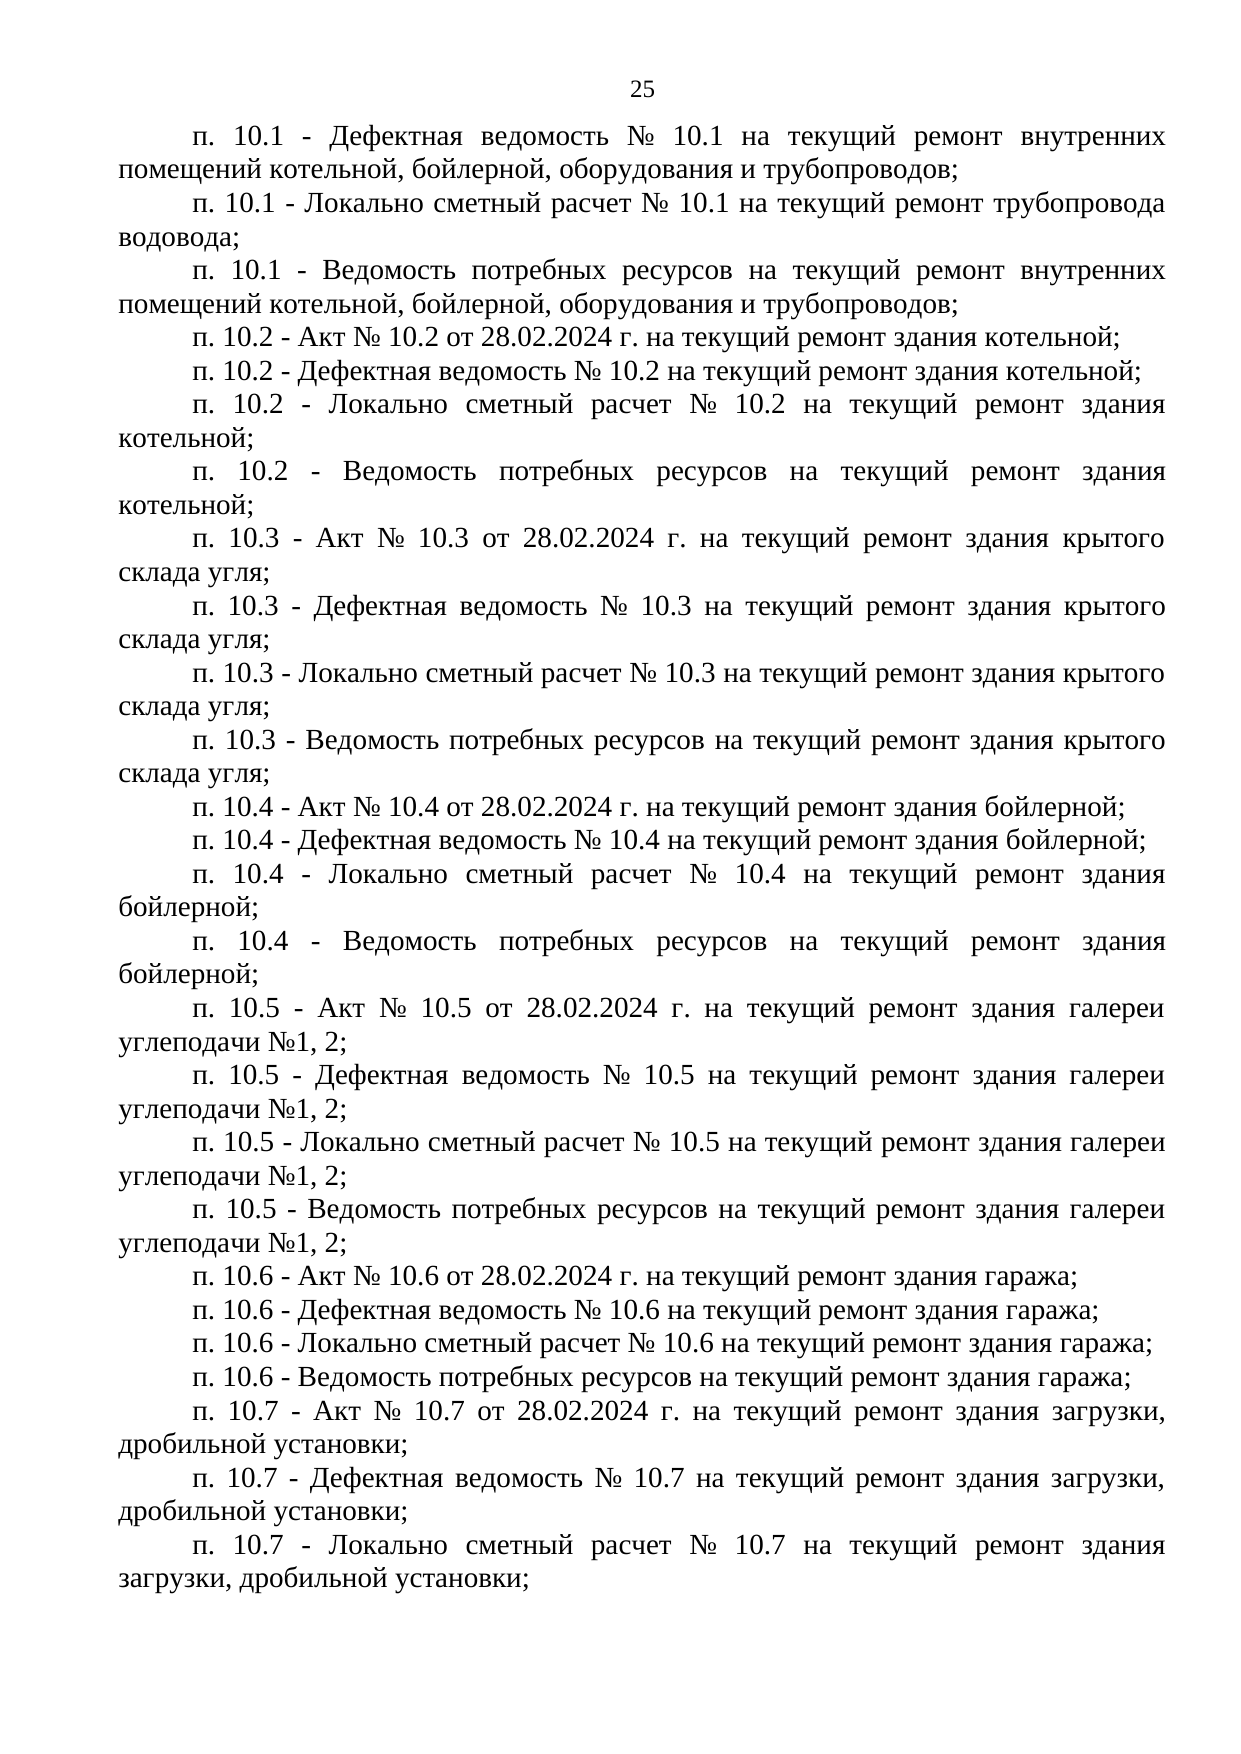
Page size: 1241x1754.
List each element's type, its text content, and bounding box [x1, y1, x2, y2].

text п. 10.6 - Дефектная ведомость № 10.6 на текущий ремонт здания гаража; [118, 1292, 1167, 1326]
text п. 10.1 - Локально сметный расчет № 10.1 на текущий ремонт трубопровода водовода; [118, 185, 1167, 252]
text п. 10.4 - Акт № 10.4 от 28.02.2024 г. на текущий ремонт здания бойлерной; [118, 789, 1167, 822]
text п. 10.1 - Ведомость потребных ресурсов на текущий ремонт внутренних помещений котельной, бойлерной, оборудования и трубопроводов; [118, 252, 1167, 319]
text п. 10.5 - Акт № 10.5 от 28.02.2024 г. на текущий ремонт здания галереи углеподачи №1, 2; [118, 990, 1167, 1057]
text п. 10.6 - Акт № 10.6 от 28.02.2024 г. на текущий ремонт здания гаража; [118, 1258, 1167, 1292]
text п. 10.6 - Ведомость потребных ресурсов на текущий ремонт здания гаража; [118, 1359, 1167, 1393]
text п. 10.2 - Ведомость потребных ресурсов на текущий ремонт здания котельной; [118, 453, 1167, 521]
text п. 10.7 - Дефектная ведомость № 10.7 на текущий ремонт здания загрузки, дробильной установки; [118, 1460, 1167, 1527]
text п. 10.2 - Локально сметный расчет № 10.2 на текущий ремонт здания котельной; [118, 386, 1167, 453]
text п. 10.4 - Ведомость потребных ресурсов на текущий ремонт здания бойлерной; [118, 923, 1167, 990]
text п. 10.7 - Локально сметный расчет № 10.7 на текущий ремонт здания загрузки, дробильной установки; [118, 1527, 1167, 1594]
text п. 10.5 - Дефектная ведомость № 10.5 на текущий ремонт здания галереи углеподачи №1, 2; [118, 1057, 1167, 1124]
text п. 10.2 - Акт № 10.2 от 28.02.2024 г. на текущий ремонт здания котельной; [118, 319, 1167, 353]
text п. 10.6 - Локально сметный расчет № 10.6 на текущий ремонт здания гаража; [118, 1326, 1167, 1359]
text п. 10.7 - Акт № 10.7 от 28.02.2024 г. на текущий ремонт здания загрузки, дробильной установки; [118, 1393, 1167, 1460]
text п. 10.3 - Ведомость потребных ресурсов на текущий ремонт здания крытого склада угля; [118, 722, 1167, 789]
text п. 10.4 - Дефектная ведомость № 10.4 на текущий ремонт здания бойлерной; [118, 822, 1167, 856]
text п. 10.4 - Локально сметный расчет № 10.4 на текущий ремонт здания бойлерной; [118, 856, 1167, 923]
text п. 10.5 - Ведомость потребных ресурсов на текущий ремонт здания галереи углеподачи №1, 2; [118, 1191, 1167, 1258]
text п. 10.3 - Локально сметный расчет № 10.3 на текущий ремонт здания крытого склада угля; [118, 655, 1167, 722]
text п. 10.3 - Акт № 10.3 от 28.02.2024 г. на текущий ремонт здания крытого склада угля; [118, 521, 1167, 588]
text п. 10.3 - Дефектная ведомость № 10.3 на текущий ремонт здания крытого склада угля; [118, 588, 1167, 655]
text п. 10.2 - Дефектная ведомость № 10.2 на текущий ремонт здания котельной; [118, 353, 1167, 386]
text п. 10.1 - Дефектная ведомость № 10.1 на текущий ремонт внутренних помещений котельной, бойлерной, оборудования и трубопроводов; [118, 118, 1167, 185]
text п. 10.5 - Локально сметный расчет № 10.5 на текущий ремонт здания галереи углеподачи №1, 2; [118, 1124, 1167, 1191]
